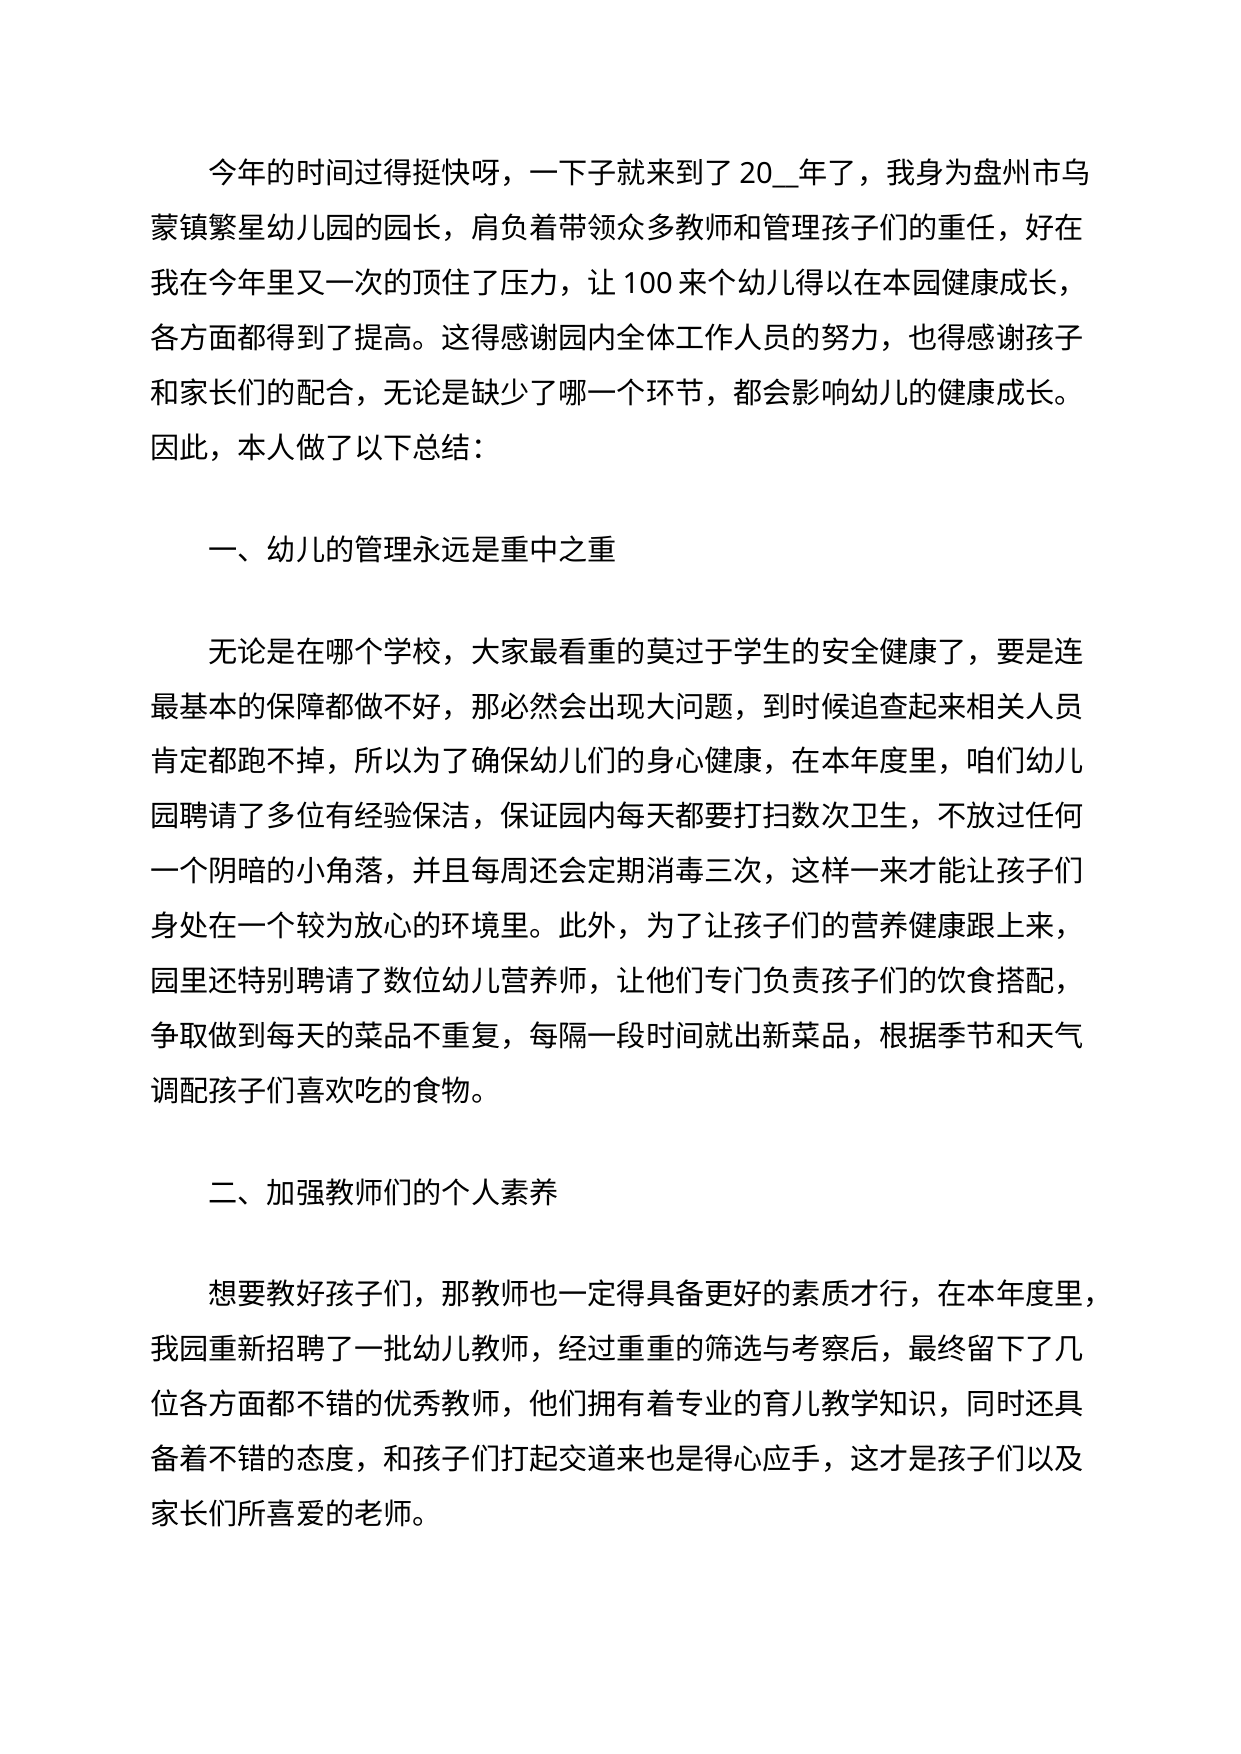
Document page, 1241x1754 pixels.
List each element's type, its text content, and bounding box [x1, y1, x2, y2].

text 想要教好孩子们，那教师也一定得具备更好的素质才行，在本年度里，我园重新招聘了一批幼儿教师，经过重重的筛选与考察后，最终留下了几位各方面都不错的优秀教师，他们拥有着专业的育儿教学知识，同时还具备着不错的态度，和孩子们打起交道来也是得心应手，这才是孩子们以及家长们所喜爱的老师。 [150, 1271, 1090, 1533]
text 一、幼儿的管理永远是重中之重 [150, 526, 1090, 569]
text 无论是在哪个学校，大家最看重的莫过于学生的安全健康了，要是连最基本的保障都做不好，那必然会出现大问题，到时候追查起来相关人员肯定都跑不掉，所以为了确保幼儿们的身心健康，在本年度里，咱们幼儿园聘请了多位有经验保洁，保证园内每天都要打扫数次卫生，不放过任何一个阴暗的小角落，并且每周还会定期消毒三次，这样一来才能让孩子们身处在一个较为放心的环境里。此外，为了让孩子们的营养健康跟上来，园里还特别聘请了数位幼儿营养师，让他们专门负责孩子们的饮食搭配，争取做到每天的菜品不重复，每隔一段时间就出新菜品，根据季节和天气调配孩子们喜欢吃的食物。 [150, 628, 1090, 1110]
text 今年的时间过得挺快呀，一下子就来到了20__年了，我身为盘州市乌蒙镇繁星幼儿园的园长，肩负着带领众多教师和管理孩子们的重任，好在我在今年里又一次的顶住了压力，让100来个幼儿得以在本园健康成长，各方面都得到了提高。这得感谢园内全体工作人员的努力，也得感谢孩子和家长们的配合，无论是缺少了哪一个环节，都会影响幼儿的健康成长。因此，本人做了以下总结： [150, 150, 1090, 467]
text 二、加强教师们的个人素养 [150, 1169, 1090, 1211]
